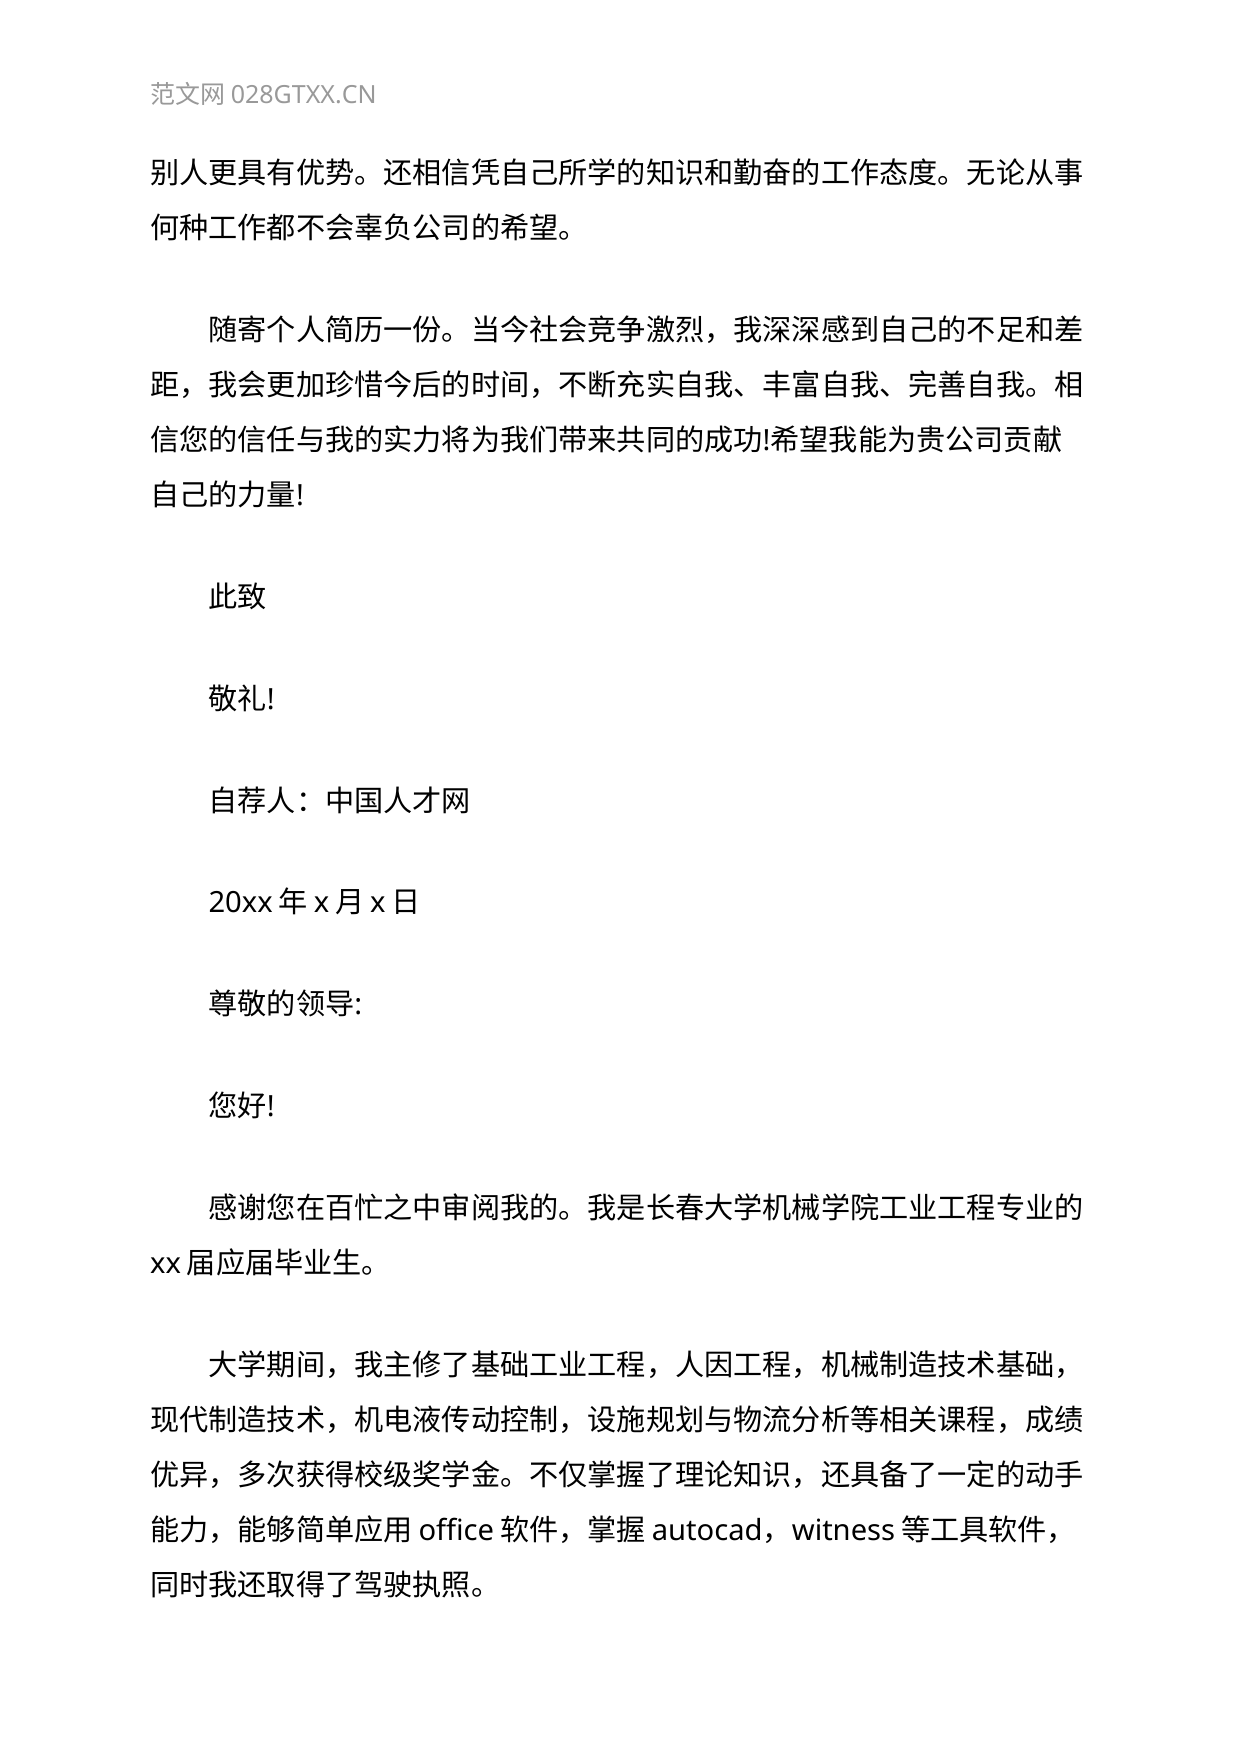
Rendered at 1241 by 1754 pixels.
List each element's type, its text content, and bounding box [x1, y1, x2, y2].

text 感谢您在百忙之中审阅我的。我是长春大学机械学院工业工程专业的xx届应届毕业生。 [150, 1185, 1090, 1282]
text 20xx年x月x日 [150, 879, 1090, 921]
text 此致 [150, 573, 1090, 616]
text 尊敬的领导: [150, 981, 1090, 1023]
text 随寄个人简历一份。当今社会竞争激烈，我深深感到自己的不足和差距，我会更加珍惜今后的时间，不断充实自我、丰富自我、完善自我。相信您的信任与我的实力将为我们带来共同的成功!希望我能为贵公司贡献自己的力量! [150, 307, 1090, 514]
text 大学期间，我主修了基础工业工程，人因工程，机械制造技术基础，现代制造技术，机电液传动控制，设施规划与物流分析等相关课程，成绩优异，多次获得校级奖学金。不仅掌握了理论知识，还具备了一定的动手能力，能够简单应用office软件，掌握autocad，witness等工具软件，同时我还取得了驾驶执照。 [150, 1342, 1090, 1604]
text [150, 150, 1090, 247]
text 您好! [150, 1083, 1090, 1125]
text 敬礼! [150, 675, 1090, 718]
text 自荐人：中国人才网 [150, 777, 1090, 819]
